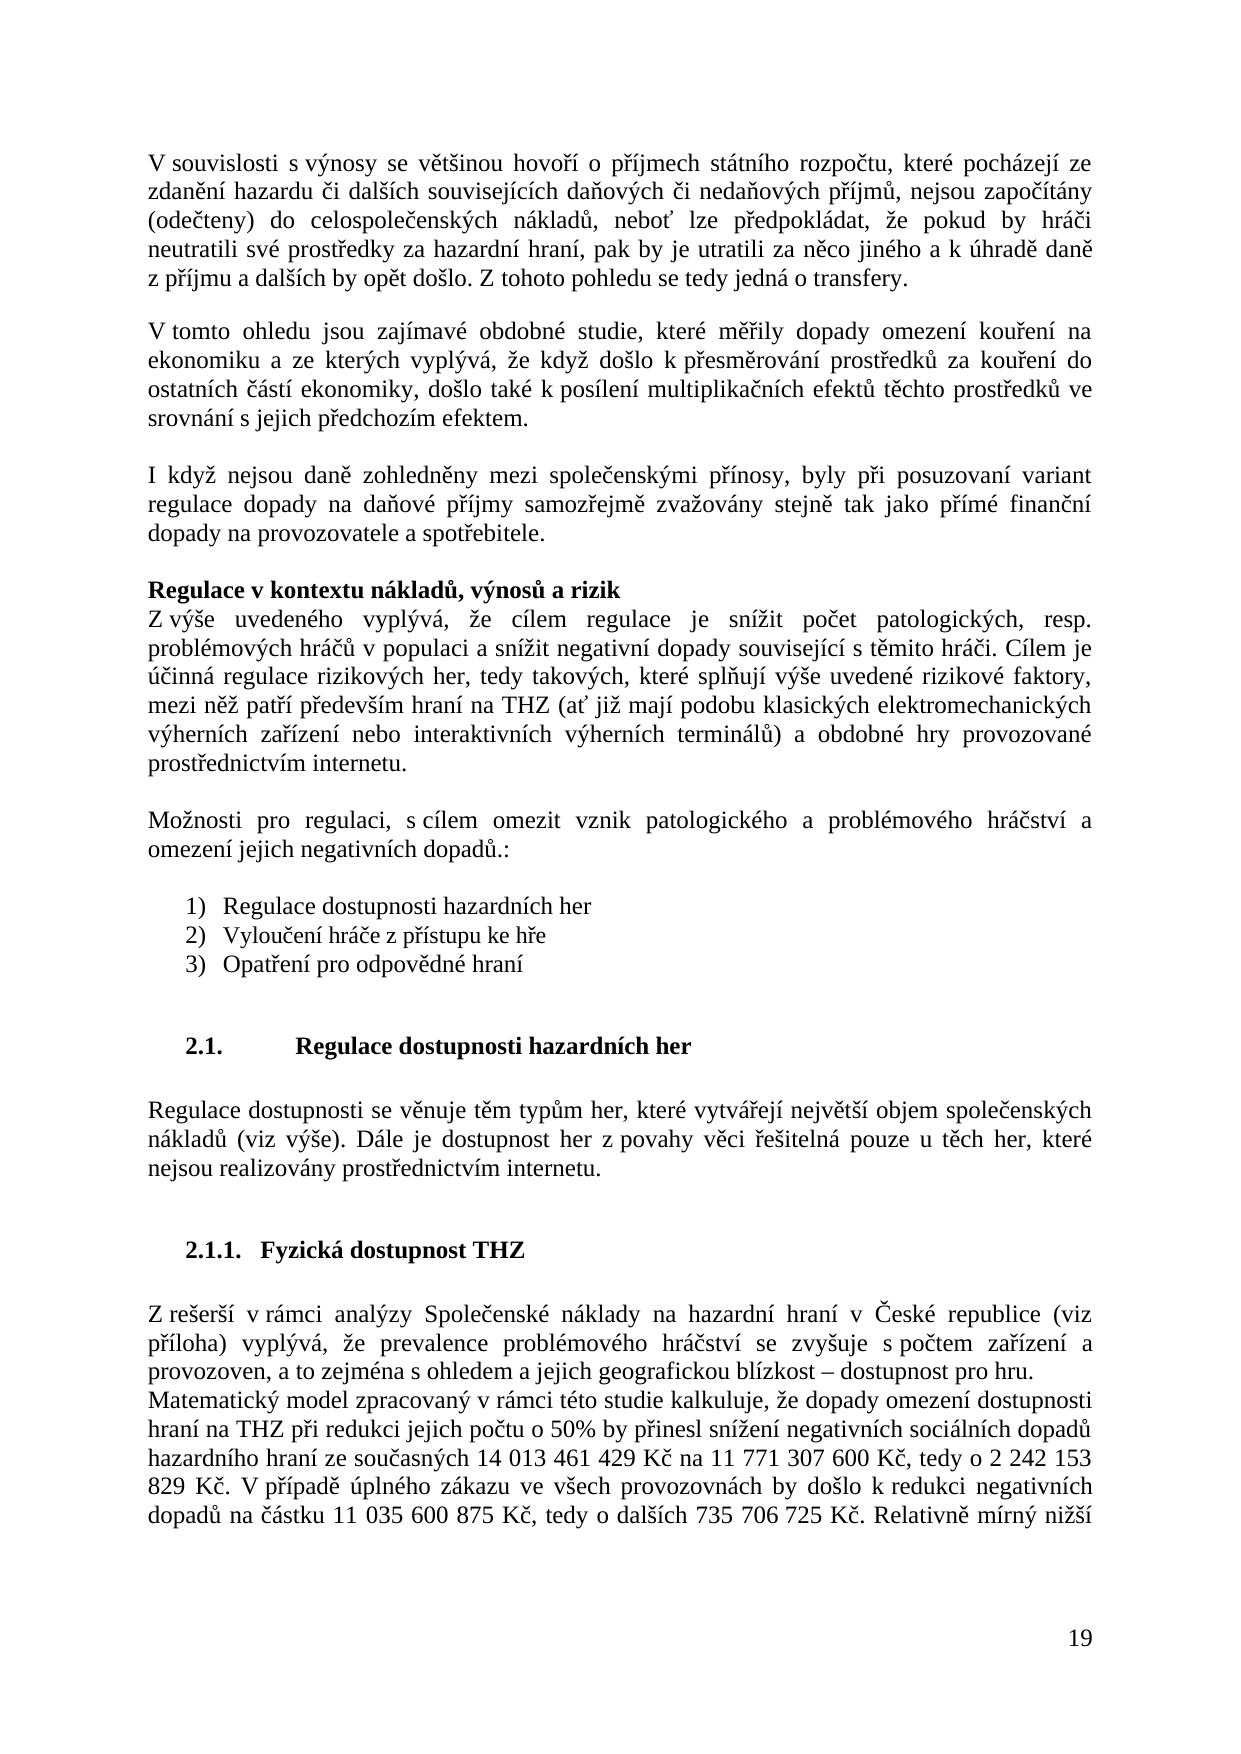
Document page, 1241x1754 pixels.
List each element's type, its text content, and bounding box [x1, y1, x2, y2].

text Možnosti pro regulaci, s cílem omezit vznik patologického a problémového hráčství a omezení jejich negativních dopadů.: [148, 805, 1093, 863]
text Regulace dostupnosti se věnuje těm typům her, které vytvářejí největší objem společenských nákladů (viz výše). Dále je dostupnost her z povahy věci řešitelná pouze u těch her, které nejsou realizovány prostřednictvím internetu. [148, 1095, 1093, 1181]
text V souvislosti s výnosy se většinou hovoří o příjmech státního rozpočtu, které pocházejí ze zdanění hazardu či dalších souvisejících daňových či nedaňových příjmů, nejsou započítány (odečteny) do celospolečenských nákladů, neboť lze předpokládat, že pokud by hráči neutratili své prostředky za hazardní hraní, pak by je utratili za něco jiného a k úhradě daně z příjmu a dalších by opět došlo. Z tohoto pohledu se tedy jedná o transfery. [148, 148, 1093, 291]
subtitle Fyzická dostupnost THZ [185, 1235, 1093, 1264]
text Z výše uvedeného vyplývá, že cílem regulace je snížit počet patologických, resp. problémových hráčů v populaci a snížit negativní dopady související s těmito hráči. Cílem je účinná regulace rizikových her, tedy takových, které splňují výše uvedené rizikové faktory, mezi něž patří především hraní na THZ (ať již mají podobu klasických elektromechanických výherních zařízení nebo interaktivních výherních terminálů) a obdobné hry provozované prostřednictvím internetu. [148, 604, 1093, 776]
list Opatření pro odpovědné hraní [185, 949, 1093, 978]
text I když nejsou daně zohledněny mezi společenskými přínosy, byly při posuzovaní variant regulace dopady na daňové příjmy samozřejmě zvažovány stejně tak jako přímé finanční dopady na provozovatele a spotřebitele. [148, 460, 1093, 546]
subtitle Regulace dostupnosti hazardních her [185, 1031, 1093, 1060]
list Regulace dostupnosti hazardních her [185, 891, 1093, 920]
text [148, 1385, 1093, 1529]
text Z rešerší v rámci analýzy Společenské náklady na hazardní hraní v České republice (viz příloha) vyplývá, že prevalence problémového hráčství se zvyšuje s počtem zařízení a provozoven, a to zejména s ohledem a jejich geografickou blízkost – dostupnost pro hru. [148, 1299, 1093, 1385]
text Regulace v kontextu nákladů, výnosů a rizik [148, 575, 1093, 604]
list Vyloučení hráče z přístupu ke hře [185, 920, 1093, 949]
text V tomto ohledu jsou zajímavé obdobné studie, které měřily dopady omezení kouření na ekonomiku a ze kterých vyplývá, že když došlo k přesměrování prostředků za kouření do ostatních částí ekonomiky, došlo také k posílení multiplikačních efektů těchto prostředků ve srovnání s jejich předchozím efektem. [148, 316, 1093, 431]
